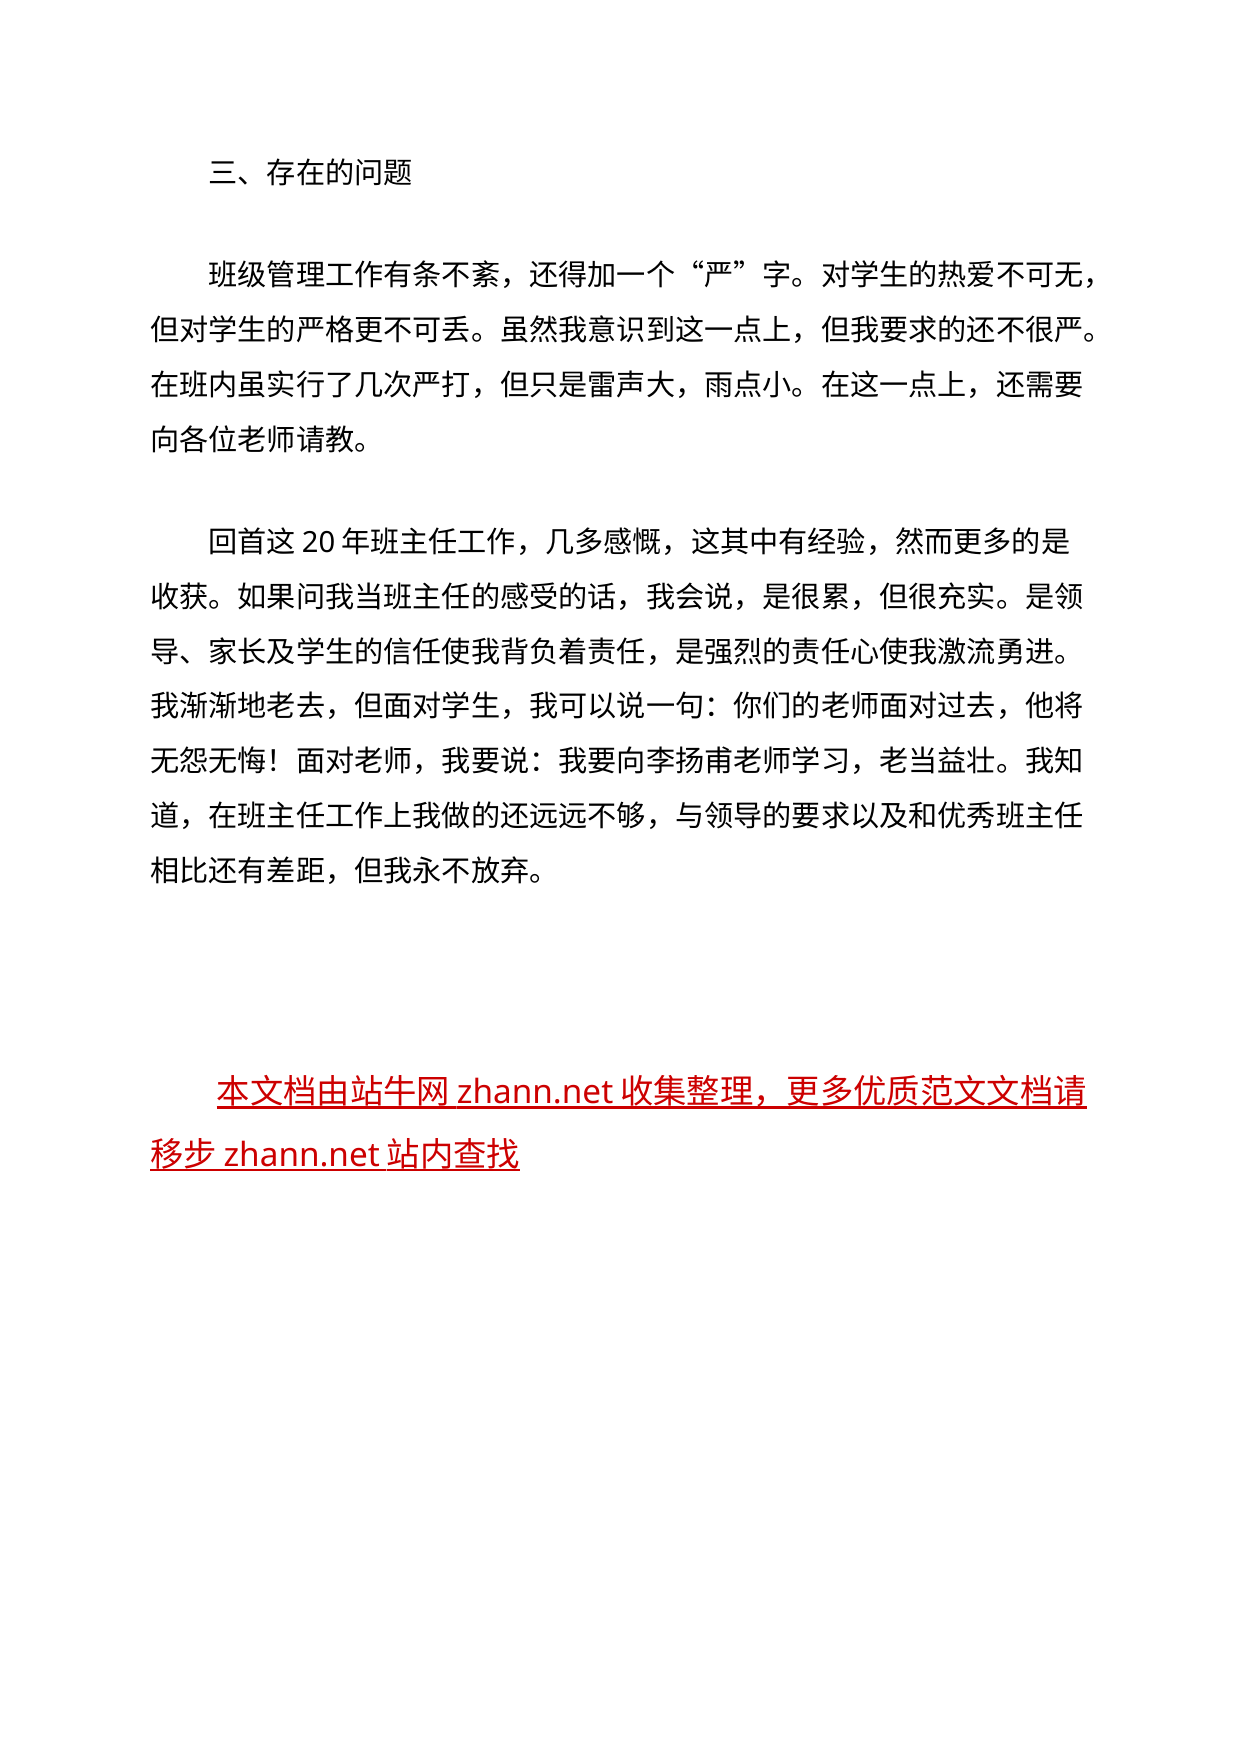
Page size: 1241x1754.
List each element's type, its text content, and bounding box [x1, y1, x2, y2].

text 回首这20年班主任工作，几多感慨，这其中有经验，然而更多的是收获。如果问我当班主任的感受的话，我会说，是很累，但很充实。是领导、家长及学生的信任使我背负着责任，是强烈的责任心使我激流勇进。我渐渐地老去，但面对学生，我可以说一句：你们的老师面对过去，他将无怨无悔！面对老师，我要说：我要向李扬甫老师学习，老当益壮。我知道，在班主任工作上我做的还远远不够，与领导的要求以及和优秀班主任相比还有差距，但我永不放弃。 [150, 518, 1090, 890]
text 班级管理工作有条不紊，还得加一个“严”字。对学生的热爱不可无，但对学生的严格更不可丢。虽然我意识到这一点上，但我要求的还不很严。在班内虽实行了几次严打，但只是雷声大，雨点小。在这一点上，还需要向各位老师请教。 [150, 252, 1090, 459]
text 本文档由站牛网zhann.net收集整理，更多优质范文文档请移步zhann.net站内查找 [150, 1065, 1090, 1176]
text 三、存在的问题 [150, 150, 1090, 192]
